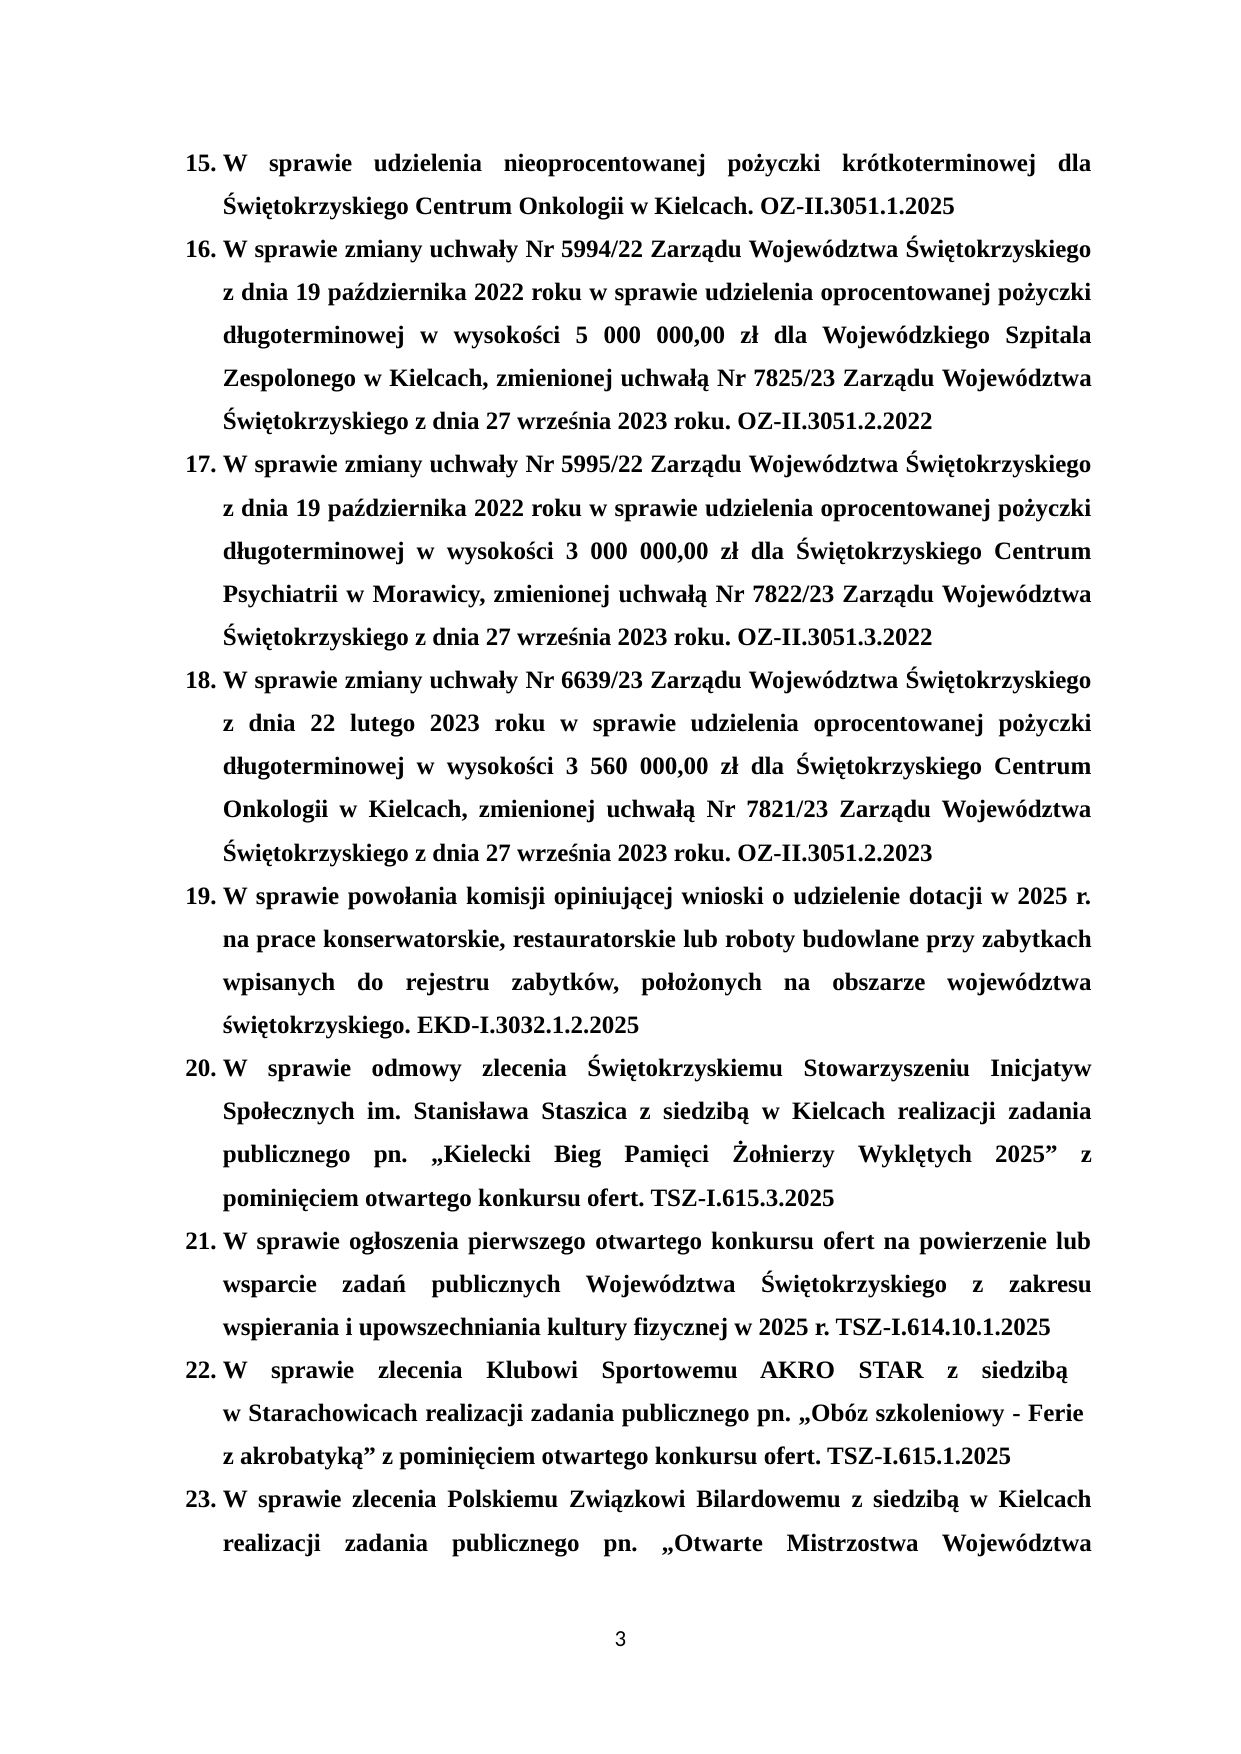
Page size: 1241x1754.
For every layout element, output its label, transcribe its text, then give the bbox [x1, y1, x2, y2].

list W sprawie zmiany uchwały Nr 5994/22 Zarządu Województwa Świętokrzyskiego z dnia 19 października 2022 roku w sprawie udzielenia oprocentowanej pożyczki długoterminowej w wysokości 5 000 000,00 zł dla Wojewódzkiego Szpitala Zespolonego w Kielcach, zmienionej uchwałą Nr 7825/23 Zarządu Województwa Świętokrzyskiego z dnia 27 września 2023 roku. OZ-II.3051.2.2022 [185, 234, 1092, 435]
list W sprawie powołania komisji opiniującej wnioski o udzielenie dotacji w 2025 r. na prace konserwatorskie, restauratorskie lub roboty budowlane przy zabytkach wpisanych do rejestru zabytków, położonych na obszarze województwa świętokrzyskiego. EKD-I.3032.1.2.2025 [185, 881, 1092, 1039]
list W sprawie ogłoszenia pierwszego otwartego konkursu ofert na powierzenie lub wsparcie zadań publicznych Województwa Świętokrzyskiego z zakresu wspierania i upowszechniania kultury fizycznej w 2025 r. TSZ-I.614.10.1.2025 [185, 1226, 1092, 1341]
list W sprawie odmowy zlecenia Świętokrzyskiemu Stowarzyszeniu Inicjatyw Społecznych im. Stanisława Staszica z siedzibą w Kielcach realizacji zadania publicznego pn. „Kielecki Bieg Pamięci Żołnierzy Wyklętych 2025” z pominięciem otwartego konkursu ofert. TSZ-I.615.3.2025 [185, 1053, 1092, 1211]
list W sprawie zmiany uchwały Nr 5995/22 Zarządu Województwa Świętokrzyskiego z dnia 19 października 2022 roku w sprawie udzielenia oprocentowanej pożyczki długoterminowej w wysokości 3 000 000,00 zł dla Świętokrzyskiego Centrum Psychiatrii w Morawicy, zmienionej uchwałą Nr 7822/23 Zarządu Województwa Świętokrzyskiego z dnia 27 września 2023 roku. OZ-II.3051.3.2022 [185, 449, 1092, 651]
list W sprawie zlecenia Klubowi Sportowemu AKRO STAR z siedzibą w Starachowicach realizacji zadania publicznego pn. „Obóz szkoleniowy - Ferie z akrobatyką” z pominięciem otwartego konkursu ofert. TSZ-I.615.1.2025 [185, 1355, 1092, 1470]
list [185, 1484, 1092, 1556]
list W sprawie udzielenia nieoprocentowanej pożyczki krótkoterminowej dla Świętokrzyskiego Centrum Onkologii w Kielcach. OZ-II.3051.1.2025 [185, 148, 1092, 219]
list W sprawie zmiany uchwały Nr 6639/23 Zarządu Województwa Świętokrzyskiego z dnia 22 lutego 2023 roku w sprawie udzielenia oprocentowanej pożyczki długoterminowej w wysokości 3 560 000,00 zł dla Świętokrzyskiego Centrum Onkologii w Kielcach, zmienionej uchwałą Nr 7821/23 Zarządu Województwa Świętokrzyskiego z dnia 27 września 2023 roku. OZ-II.3051.2.2023 [185, 665, 1092, 866]
